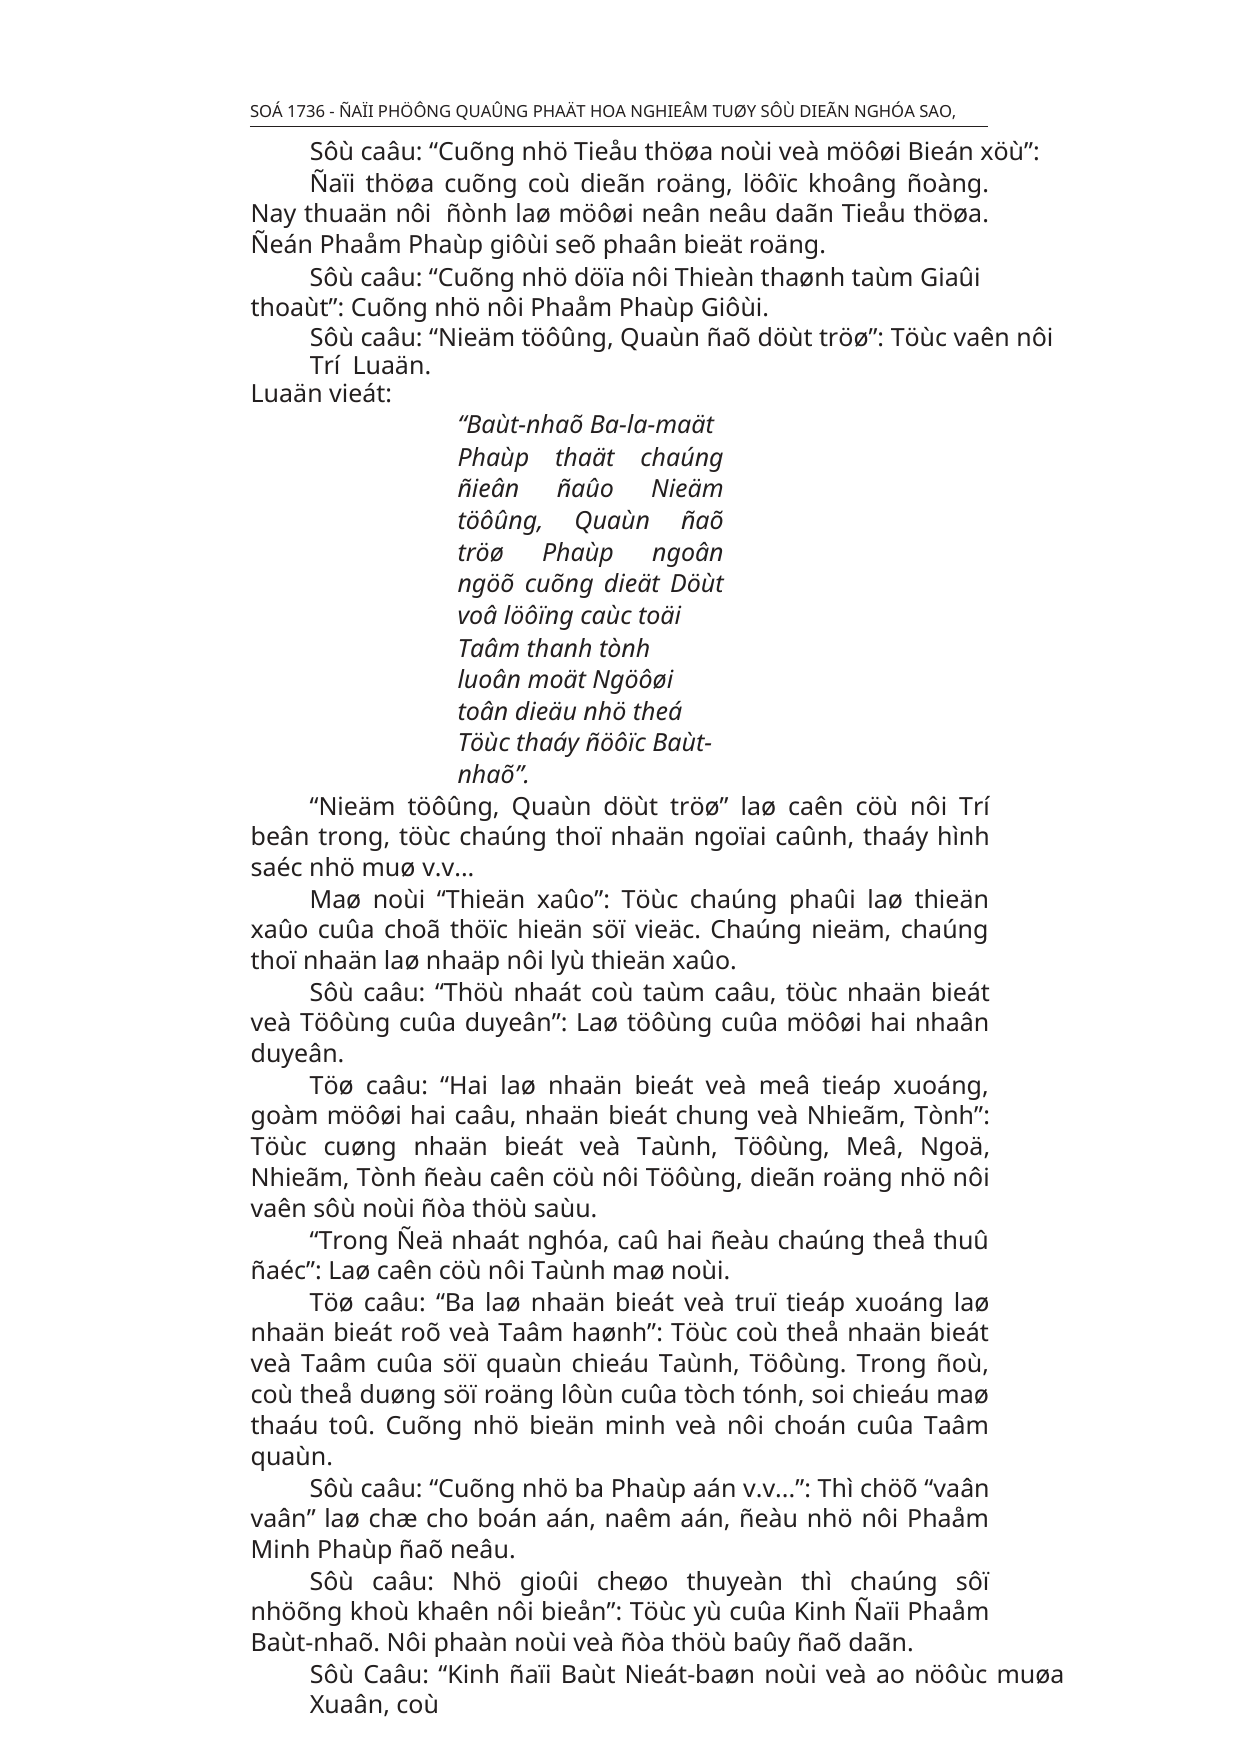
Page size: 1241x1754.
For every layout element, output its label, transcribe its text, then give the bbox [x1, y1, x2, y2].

text Phaùp thaät chaúng ñieân ñaûo Nieäm töôûng, Quaùn ñaõ tröø Phaùp ngoân ngöõ cuõng dieät Döùt voâ löôïng caùc toäi [457, 441, 723, 632]
text Luaän vieát: [250, 380, 1065, 409]
text Sôù caâu: Nhö gioûi cheøo thuyeàn thì chaúng sôï nhöõng khoù khaên nôi bieån”: Töùc yù cuûa Kinh Ñaïi Phaåm Baùt-nhaõ. Nôi phaàn noùi veà ñòa thöù baûy ñaõ daãn. [250, 1566, 990, 1659]
text Töø caâu: “Ba laø nhaän bieát veà truï tieáp xuoáng laø nhaän bieát roõ veà Taâm haønh”: Töùc coù theå nhaän bieát veà Taâm cuûa söï quaùn chieáu Taùnh, Töôùng. Trong ñoù, coù theå duøng söï roäng lôùn cuûa tòch tónh, soi chieáu maø thaáu toû. Cuõng nhö bieän minh veà nôi choán cuûa Taâm quaùn. [250, 1287, 990, 1473]
text Sôù caâu: “Cuõng nhö döïa nôi Thieàn thaønh taùm Giaûi thoaùt”: Cuõng nhö nôi Phaåm Phaùp Giôùi. [250, 261, 996, 323]
text Taâm thanh tònh luoân moät Ngöôøi toân dieäu nhö theá Töùc thaáy ñöôïc Baùt-nhaõ”. [457, 632, 714, 791]
text “Baùt-nhaõ Ba-la-maät [457, 409, 1065, 440]
text Ñaïi thöøa cuõng coù dieãn roäng, löôïc khoâng ñoàng. Nay thuaän nôi ñònh laø möôøi neân neâu daãn Tieåu thöøa. Ñeán Phaåm Phaùp giôùi seõ phaân bieät roäng. [250, 168, 990, 261]
text “Nieäm töôûng, Quaùn döùt tröø” laø caên cöù nôi Trí beân trong, töùc chaúng thoï nhaän ngoïai caûnh, thaáy hình saéc nhö muø v.v... [250, 791, 990, 884]
text Maø noùi “Thieän xaûo”: Töùc chaúng phaûi laø thieän xaûo cuûa choã thöïc hieän söï vieäc. Chaúng nieäm, chaúng thoï nhaän laø nhaäp nôi lyù thieän xaûo. [250, 884, 990, 977]
text Sôù caâu: “Cuõng nhö ba Phaùp aán v.v...”: Thì chöõ “vaân vaân” laø chæ cho boán aán, naêm aán, ñeàu nhö nôi Phaåm Minh Phaùp ñaõ neâu. [250, 1473, 990, 1566]
text Sôù caâu: “Nieäm töôûng, Quaùn ñaõ döùt tröø”: Töùc vaên nôi Trí Luaän. [309, 323, 1065, 380]
text “Trong Ñeä nhaát nghóa, caû hai ñeàu chaúng theå thuû ñaéc”: Laø caên cöù nôi Taùnh maø noùi. [250, 1225, 990, 1287]
text Töø caâu: “Hai laø nhaän bieát veà meâ tieáp xuoáng, goàm möôøi hai caâu, nhaän bieát chung veà Nhieãm, Tònh”: Töùc cuøng nhaän bieát veà Taùnh, Töôùng, Meâ, Ngoä, Nhieãm, Tònh ñeàu caên cöù nôi Töôùng, dieãn roäng nhö nôi vaên sôù noùi ñòa thöù saùu. [250, 1070, 990, 1225]
text Sôù caâu: “Thöù nhaát coù taùm caâu, töùc nhaän bieát veà Töôùng cuûa duyeân”: Laø töôùng cuûa möôøi hai nhaân duyeân. [250, 977, 990, 1070]
text Sôù Caâu: “Kinh ñaïi Baùt Nieát-baøn noùi veà ao nöôùc muøa Xuaân, coù [309, 1659, 1065, 1720]
text Sôù caâu: “Cuõng nhö Tieåu thöøa noùi veà möôøi Bieán xöù”: [309, 134, 1065, 167]
